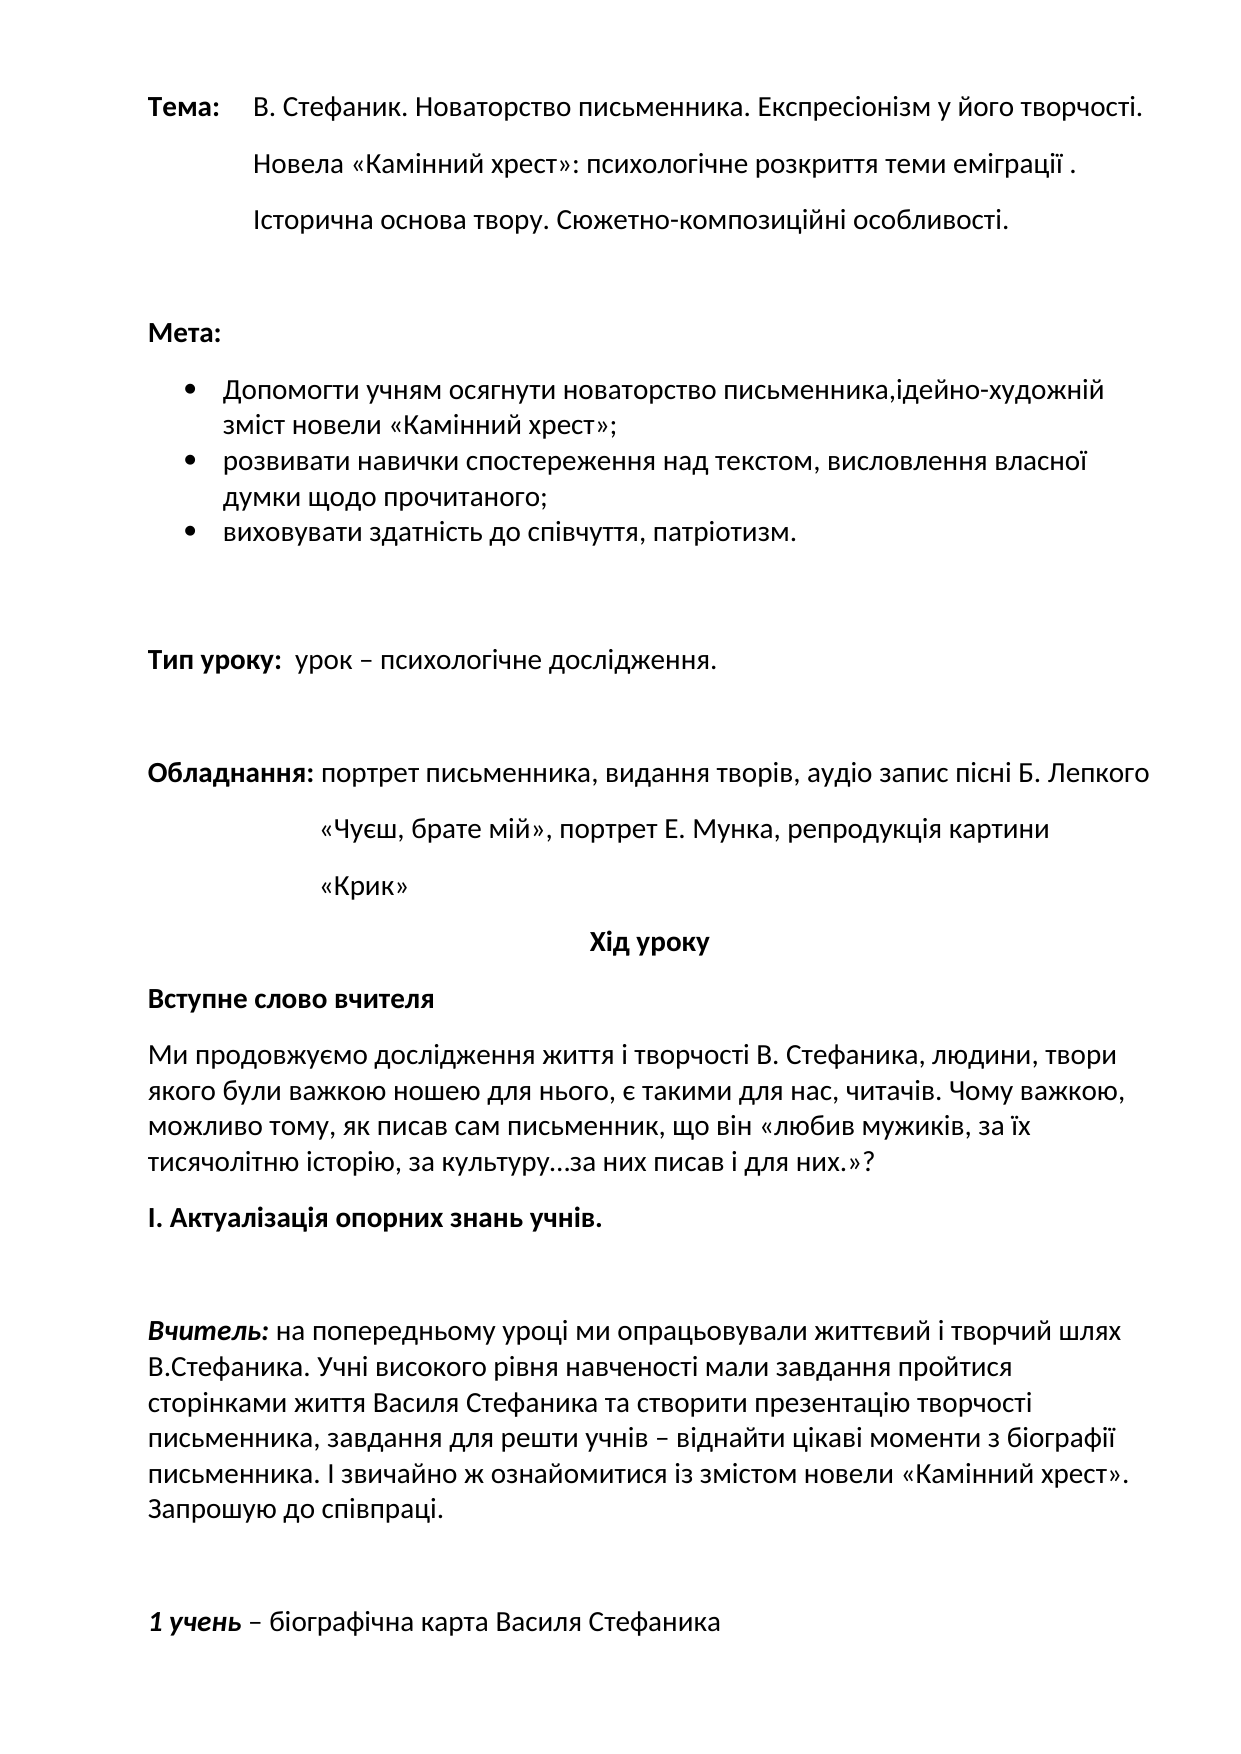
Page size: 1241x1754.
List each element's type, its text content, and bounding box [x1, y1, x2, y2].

text Новела «Камінний хрест»: психологічне розкриття теми еміграції . [148, 145, 1152, 181]
text І. Актуалізація опорних знань учнів. [148, 1199, 1152, 1235]
text «Крик» [148, 867, 1152, 902]
text Ми продовжуємо дослідження життя і творчості В. Стефаника, людини, твори якого були важкою ношею для нього, є такими для нас, читачів. Чому важкою, можливо тому, як писав сам письменник, що він «любив мужиків, за їх тисячолітню історію, за культуру…за них писав і для них.»? [148, 1036, 1152, 1179]
text 1 учень – біографічна карта Василя Стефаника [148, 1603, 1152, 1639]
text Обладнання: портрет письменника, видання творів, аудіо запис пісні Б. Лепкого [148, 754, 1152, 789]
text Тип уроку: урок – психологічне дослідження. [148, 641, 1152, 677]
text Вступне слово вчителя [148, 980, 1152, 1015]
text Вчитель: на попередньому уроці ми опрацьовували життєвий і творчий шлях В.Стефаника. Учні високого рівня навченості мали завдання пройтися сторінками життя Василя Стефаника та створити презентацію творчості письменника, завдання для решти учнів – віднайти цікаві моменти з біографії письменника. І звичайно ж ознайомитися із змістом новели «Камінний хрест». Запрошую до співпраці. [148, 1312, 1152, 1526]
text Історична основа твору. Сюжетно-композиційні особливості. [148, 201, 1152, 237]
text Мета: [148, 314, 1152, 350]
list виховувати здатність до співчуття, патріотизм. [185, 513, 1152, 549]
list розвивати навички спостереження над текстом, висловлення власної думки щодо прочитаного; [185, 442, 1152, 513]
text Хід уроку [148, 923, 1152, 959]
text Тема: В. Стефаник. Новаторство письменника. Експресіонізм у його творчості. [148, 88, 1152, 124]
list Допомогти учням осягнути новаторство письменника,ідейно-художній зміст новели «Камінний хрест»; [185, 371, 1152, 442]
text «Чуєш, брате мій», портрет Е. Мунка, репродукція картини [148, 810, 1152, 846]
